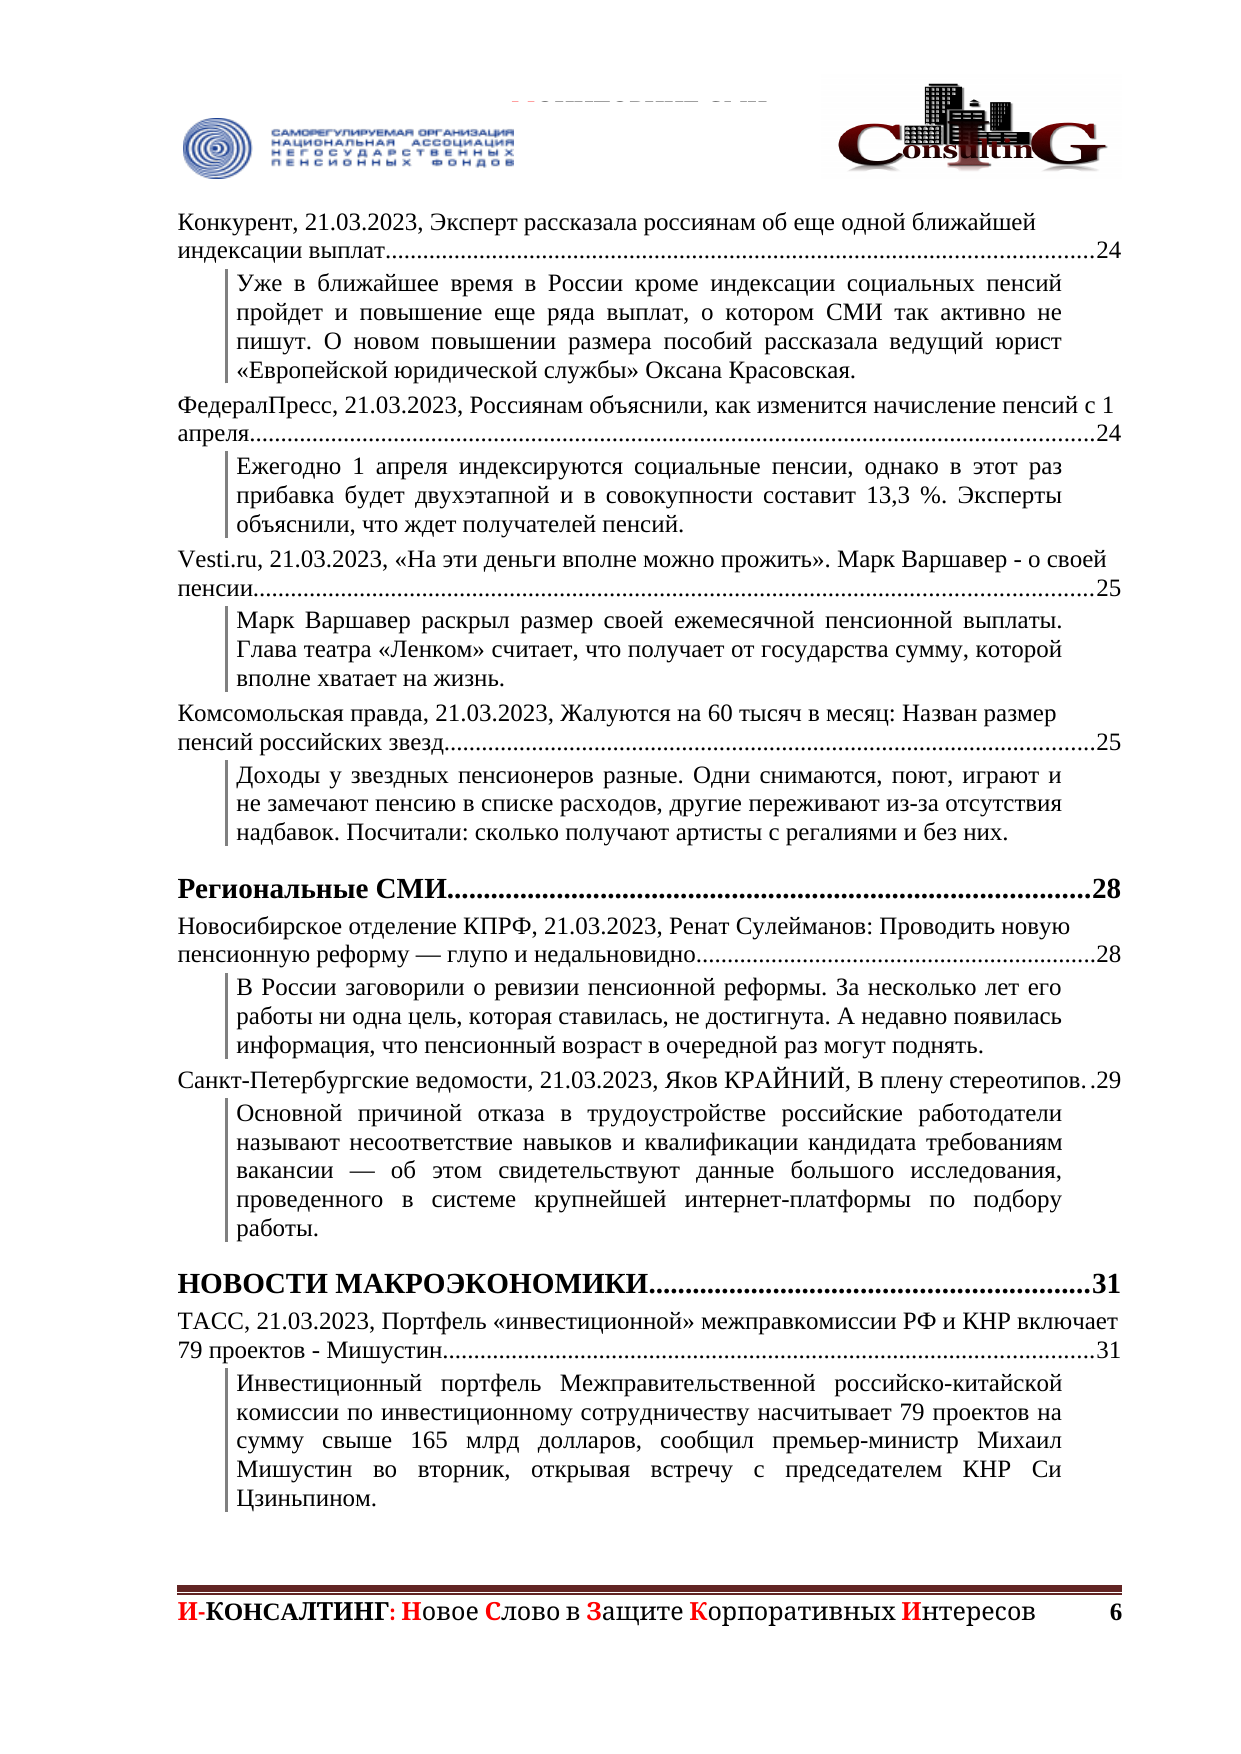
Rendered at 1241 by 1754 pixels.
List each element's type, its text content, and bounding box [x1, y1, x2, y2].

text Марк Варшавер раскрыл размер своей ежемесячной пенсионной выплаты. Глава театра «Ленком» считает, что получает от государства сумму, которой вполне хватает на жизнь. 25 [228, 606, 1063, 692]
text Уже в ближайшее время в России кроме индексации социальных пенсий пройдет и повышение еще ряда выплат, о котором СМИ так активно не пишут. О новом повышении размера пособий рассказала ведущий юрист «Европейской юридической службы» Оксана Красовская. 24 [225, 268, 1063, 383]
text В России заговорили о ревизии пенсионной реформы. За несколько лет его работы ни одна цель, которая ставилась, не достигнута. А недавно появилась информация, что пенсионный возраст в очередной раз могут поднять. 28 [225, 972, 1063, 1059]
text Региональные СМИ 28 [177, 871, 1122, 904]
text ТАСС, 21.03.2023, Портфель «инвестиционной» межправкомиссии РФ и КНР включает 79 проектов - Мишустин 31 [177, 1306, 1122, 1364]
text Ежегодно 1 апреля индексируются социальные пенсии, однако в этот раз прибавка будет двухэтапной и в совокупности составит 13,3 %. Эксперты объяснили, что ждет получателей пенсий. 24 [228, 451, 1063, 538]
text ФедералПресс, 21.03.2023, Россиянам объяснили, как изменится начисление пенсий с 1 апреля 24 [177, 390, 1122, 447]
text Новосибирское отделение КПРФ, 21.03.2023, Ренат Сулейманов: Проводить новую пенсионную реформу — глупо и недальновидно 28 [177, 911, 1122, 968]
text Основной причиной отказа в трудоустройстве российские работодатели называют несоответствие навыков и квалификации кандидата требованиям вакансии — об этом свидетельствуют данные большого исследования, проведенного в системе крупнейшей интернет-платформы по подбору работы. 29 [228, 1098, 1063, 1242]
text Санкт-Петербургские ведомости, 21.03.2023, Яков КРАЙНИЙ, В плену стереотипов 29 [177, 1065, 1122, 1094]
text НОВОСТИ МАКРОЭКОНОМИКИ 31 [177, 1267, 1122, 1300]
picture [821, 73, 1122, 179]
text Инвестиционный портфель Межправительственной российско-китайской комиссии по инвестиционному сотрудничеству насчитывает 79 проектов на сумму свыше 165 млрд долларов, сообщил премьер-министр Михаил Мишустин во вторник, открывая встречу с председателем КНР Си Цзиньпином. 31 [228, 1368, 1063, 1512]
text Конкурент, 21.03.2023, Эксперт рассказала россиянам об еще одной ближайшей индексации выплат 24 [177, 207, 1122, 264]
text Комсомольская правда, 21.03.2023, Жалуются на 60 тысяч в месяц: Назван размер пенсий российских звезд 25 [177, 698, 1122, 756]
picture [183, 118, 514, 179]
text Vesti.ru, 21.03.2023, «На эти деньги вполне можно прожить». Марк Варшавер - о своей пенсии 25 [177, 544, 1122, 601]
text Доходы у звездных пенсионеров разные. Одни снимаются, поют, играют и не замечают пенсию в списке расходов, другие переживают из-за отсутствия надбавок. Посчитали: сколько получают артисты с регалиями и без них. 25 [228, 760, 1063, 846]
